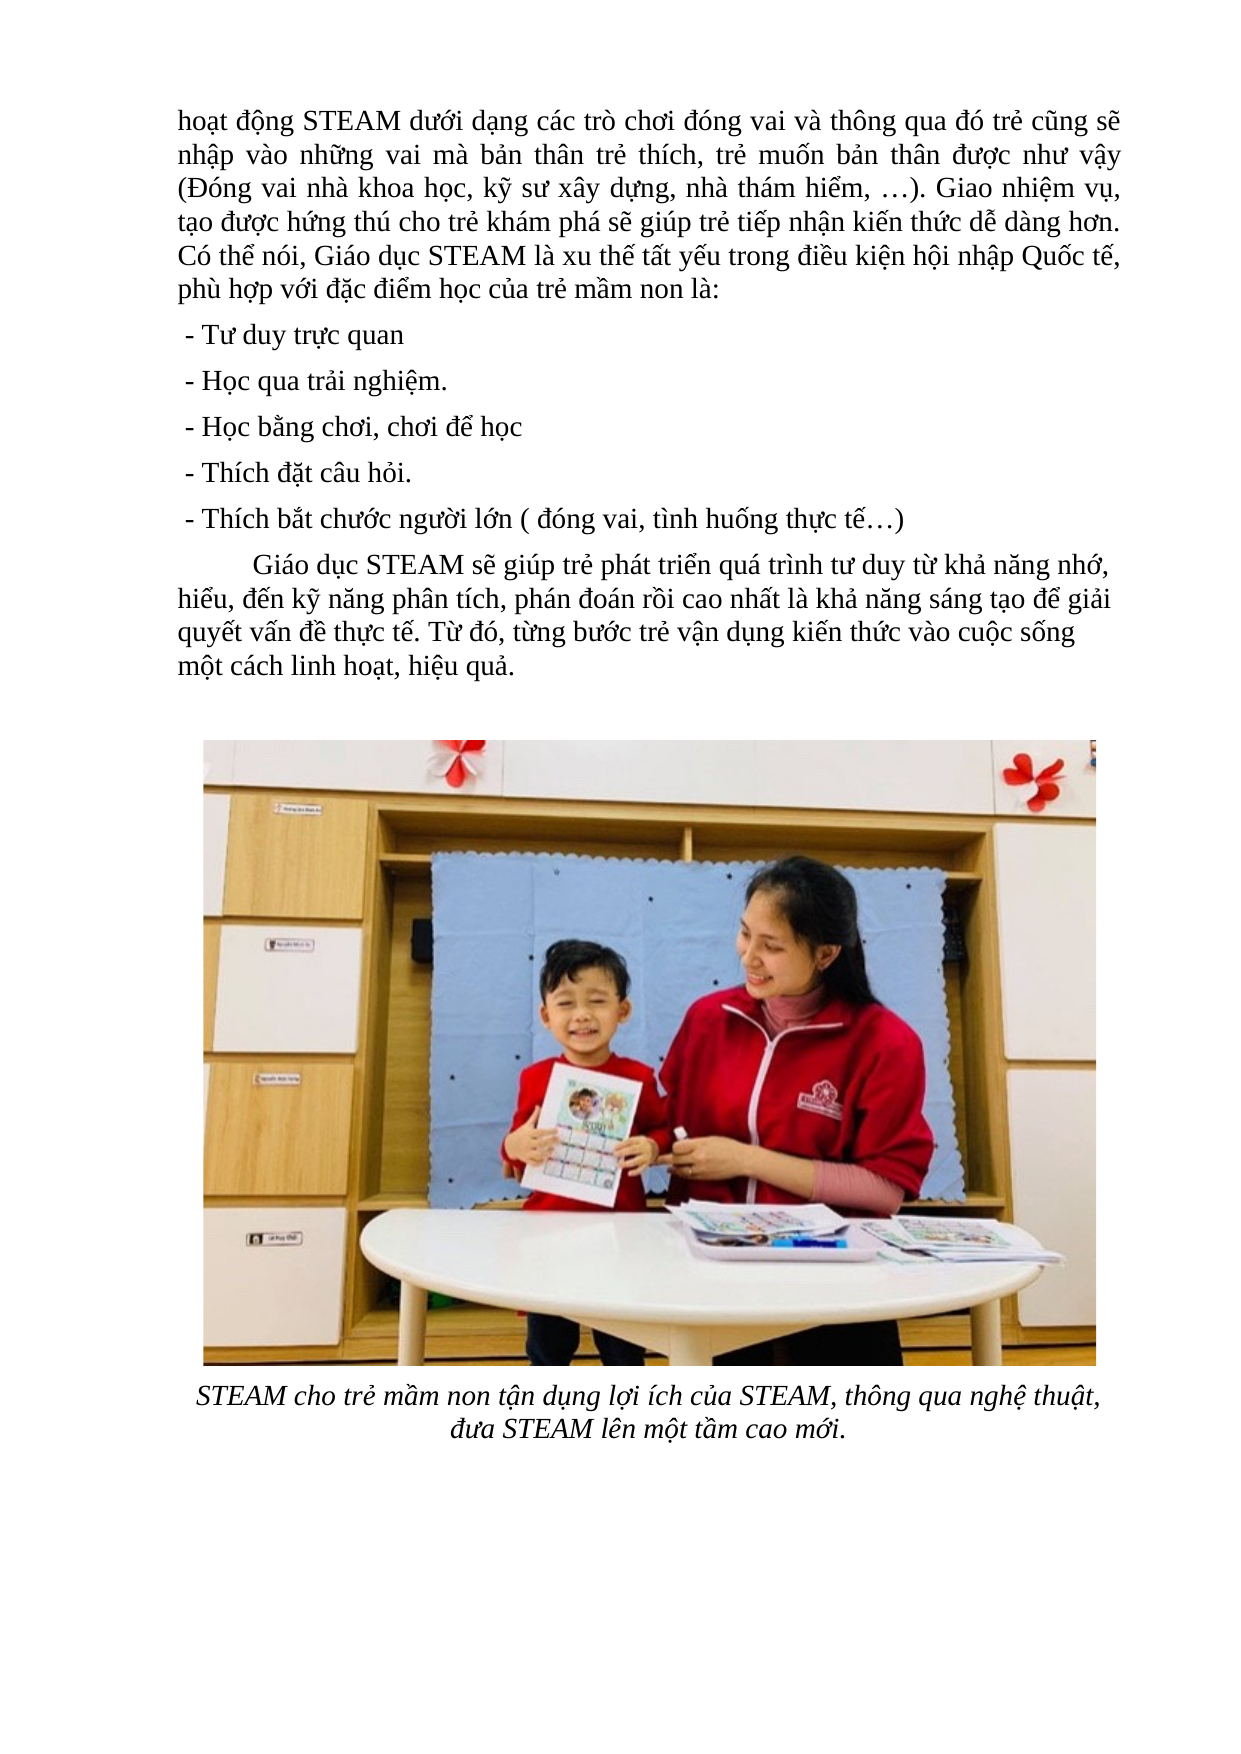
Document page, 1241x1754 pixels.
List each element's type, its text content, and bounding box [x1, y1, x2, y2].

text - Thích đặt câu hỏi. [177, 455, 1004, 489]
text STEAM cho trẻ mầm non tận dụng lợi ích của STEAM, thông qua nghệ thuật, đưa STEAM lên một tầm cao mới. [177, 1378, 1122, 1445]
text - Học bằng chơi, chơi để học [177, 409, 1004, 443]
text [177, 103, 1122, 305]
text - Tư duy trực quan [177, 317, 1122, 351]
text - Thích bắt chước người lớn ( đóng vai, tình huống thực tế…) [177, 501, 1004, 535]
picture [203, 740, 1097, 1366]
text Giáo dục STEAM sẽ giúp trẻ phát triển quá trình tư duy từ khả năng nhớ, hiểu, đến kỹ năng phân tích, phán đoán rồi cao nhất là khả năng sáng tạo để giải quyết vấn đề thực tế. Từ đó, từng bước trẻ vận dụng kiến thức vào cuộc sống một cách linh hoạt, hiệu quả. [177, 547, 1122, 682]
text - Học qua trải nghiệm. [177, 363, 1004, 397]
